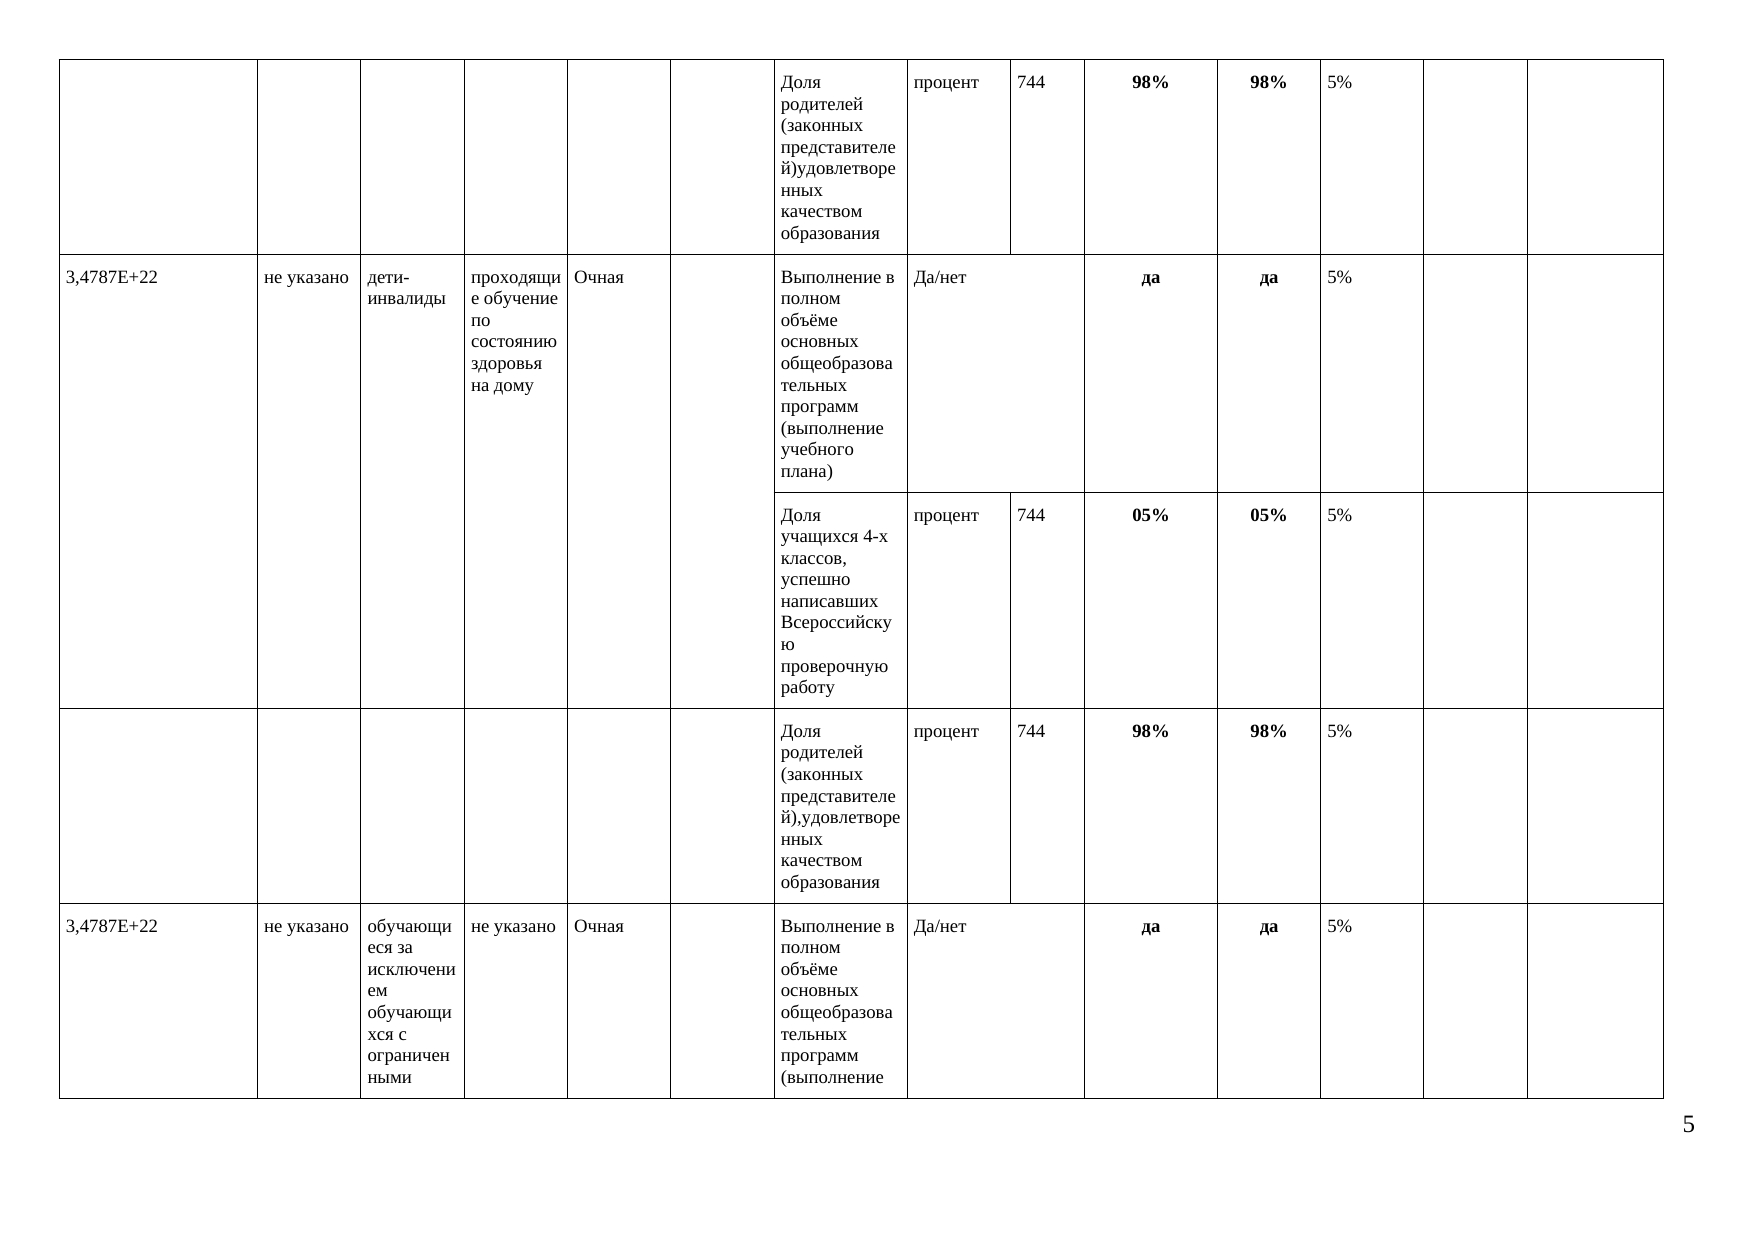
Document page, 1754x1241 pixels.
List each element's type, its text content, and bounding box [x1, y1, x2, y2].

table_cell 744 [1011, 60, 1084, 254]
table_cell Да/нет [908, 904, 1084, 1098]
table_cell 05% [1218, 493, 1320, 708]
table_cell Очная [568, 255, 670, 708]
table_cell 744 [1011, 709, 1084, 903]
table_cell 98% [1085, 60, 1217, 254]
table_cell процент [908, 709, 1010, 903]
table_cell [1424, 904, 1527, 1098]
table_cell [671, 709, 774, 903]
table_cell [671, 60, 774, 254]
table_cell [1528, 709, 1663, 903]
table_cell [361, 709, 464, 903]
table_cell [568, 60, 670, 254]
table_cell [1424, 709, 1527, 903]
table_cell 05% [1085, 493, 1217, 708]
table_cell 5% [1321, 60, 1423, 254]
table_cell проходящие обучение по состоянию здоровья на дому [465, 255, 567, 708]
table_cell да [1085, 904, 1217, 1098]
table_cell 3,4787E+22 [60, 255, 257, 708]
table_cell 5% [1321, 493, 1423, 708]
table_cell [465, 709, 567, 903]
table_cell не указано [258, 255, 360, 708]
table_cell Доля родителей (законных представителей),удовлетворенных качеством образования [775, 709, 907, 903]
table_cell 5% [1321, 255, 1423, 492]
table_cell да [1218, 255, 1320, 492]
table_cell [671, 255, 774, 708]
table_cell [671, 904, 774, 1098]
table_cell 98% [1218, 60, 1320, 254]
table_cell 744 [1011, 493, 1084, 708]
table_cell [465, 60, 567, 254]
table_cell [258, 709, 360, 903]
table_cell не указано [258, 904, 360, 1098]
table_cell [60, 709, 257, 903]
table_cell 98% [1218, 709, 1320, 903]
table_cell [1424, 255, 1527, 492]
table_cell [1528, 255, 1663, 492]
table_cell процент [908, 493, 1010, 708]
table_cell [568, 709, 670, 903]
table_cell дети-инвалиды [361, 255, 464, 708]
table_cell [775, 904, 907, 1098]
table_cell 5% [1321, 904, 1423, 1098]
table_cell 3,4787E+22 [60, 904, 257, 1098]
table_cell [1424, 493, 1527, 708]
table_cell Доля родителей (законных представителей)удовлетворенных качеством образования [775, 60, 907, 254]
table_cell [1528, 493, 1663, 708]
table_cell [1424, 60, 1527, 254]
table_cell не указано [465, 904, 567, 1098]
table_cell да [1085, 255, 1217, 492]
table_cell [361, 904, 464, 1098]
table_cell 98% [1085, 709, 1217, 903]
table_cell процент [908, 60, 1010, 254]
table_cell [361, 60, 464, 254]
table_cell да [1218, 904, 1320, 1098]
table_cell Очная [568, 904, 670, 1098]
table_cell Да/нет [908, 255, 1084, 492]
table_cell [60, 60, 257, 254]
table_cell Доля учащихся 4-х классов, успешно написавших Всероссийскую проверочную работу [775, 493, 907, 708]
table_cell [1528, 904, 1663, 1098]
table_cell Выполнение в полном объёме основных общеобразовательных программ (выполнение учебного плана) [775, 255, 907, 492]
table_cell [1528, 60, 1663, 254]
table_cell [258, 60, 360, 254]
table_cell 5% [1321, 709, 1423, 903]
